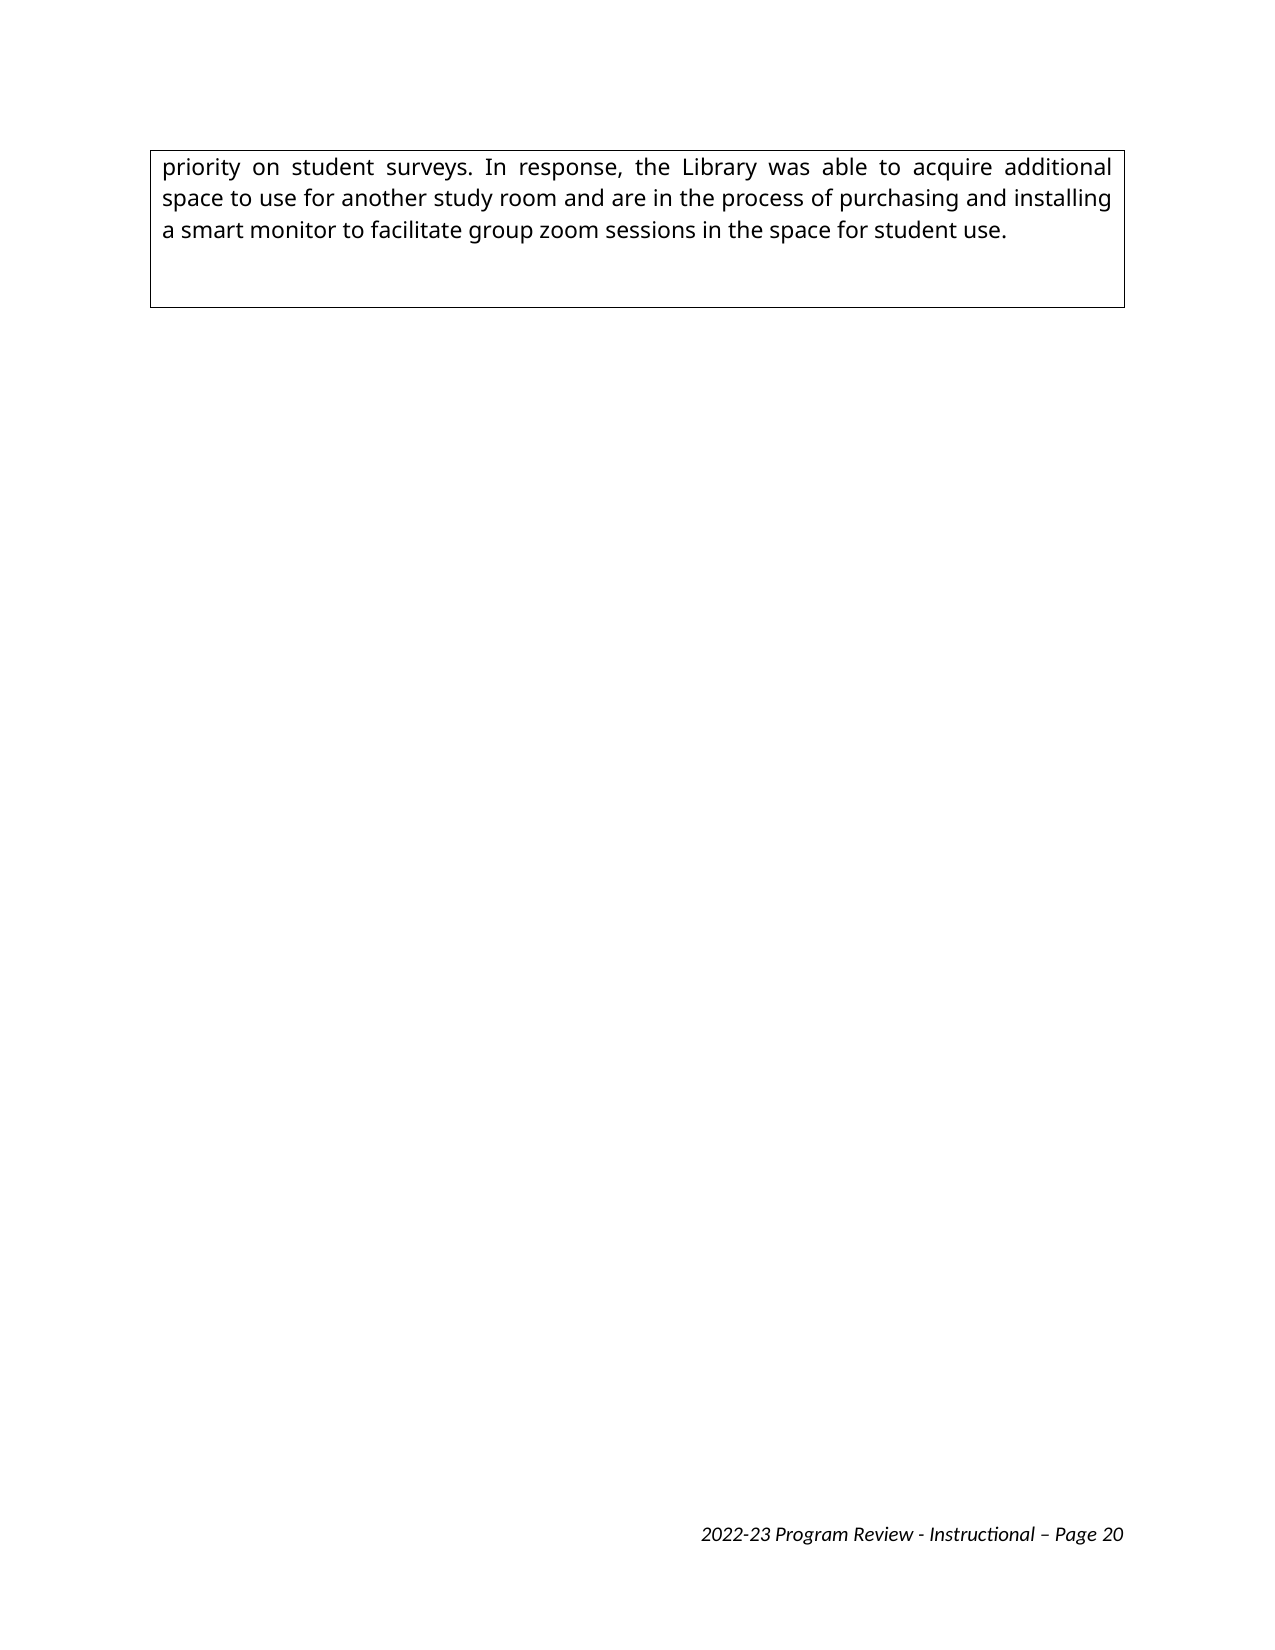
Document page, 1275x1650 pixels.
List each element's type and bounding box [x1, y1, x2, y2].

table_header [151, 151, 1124, 307]
